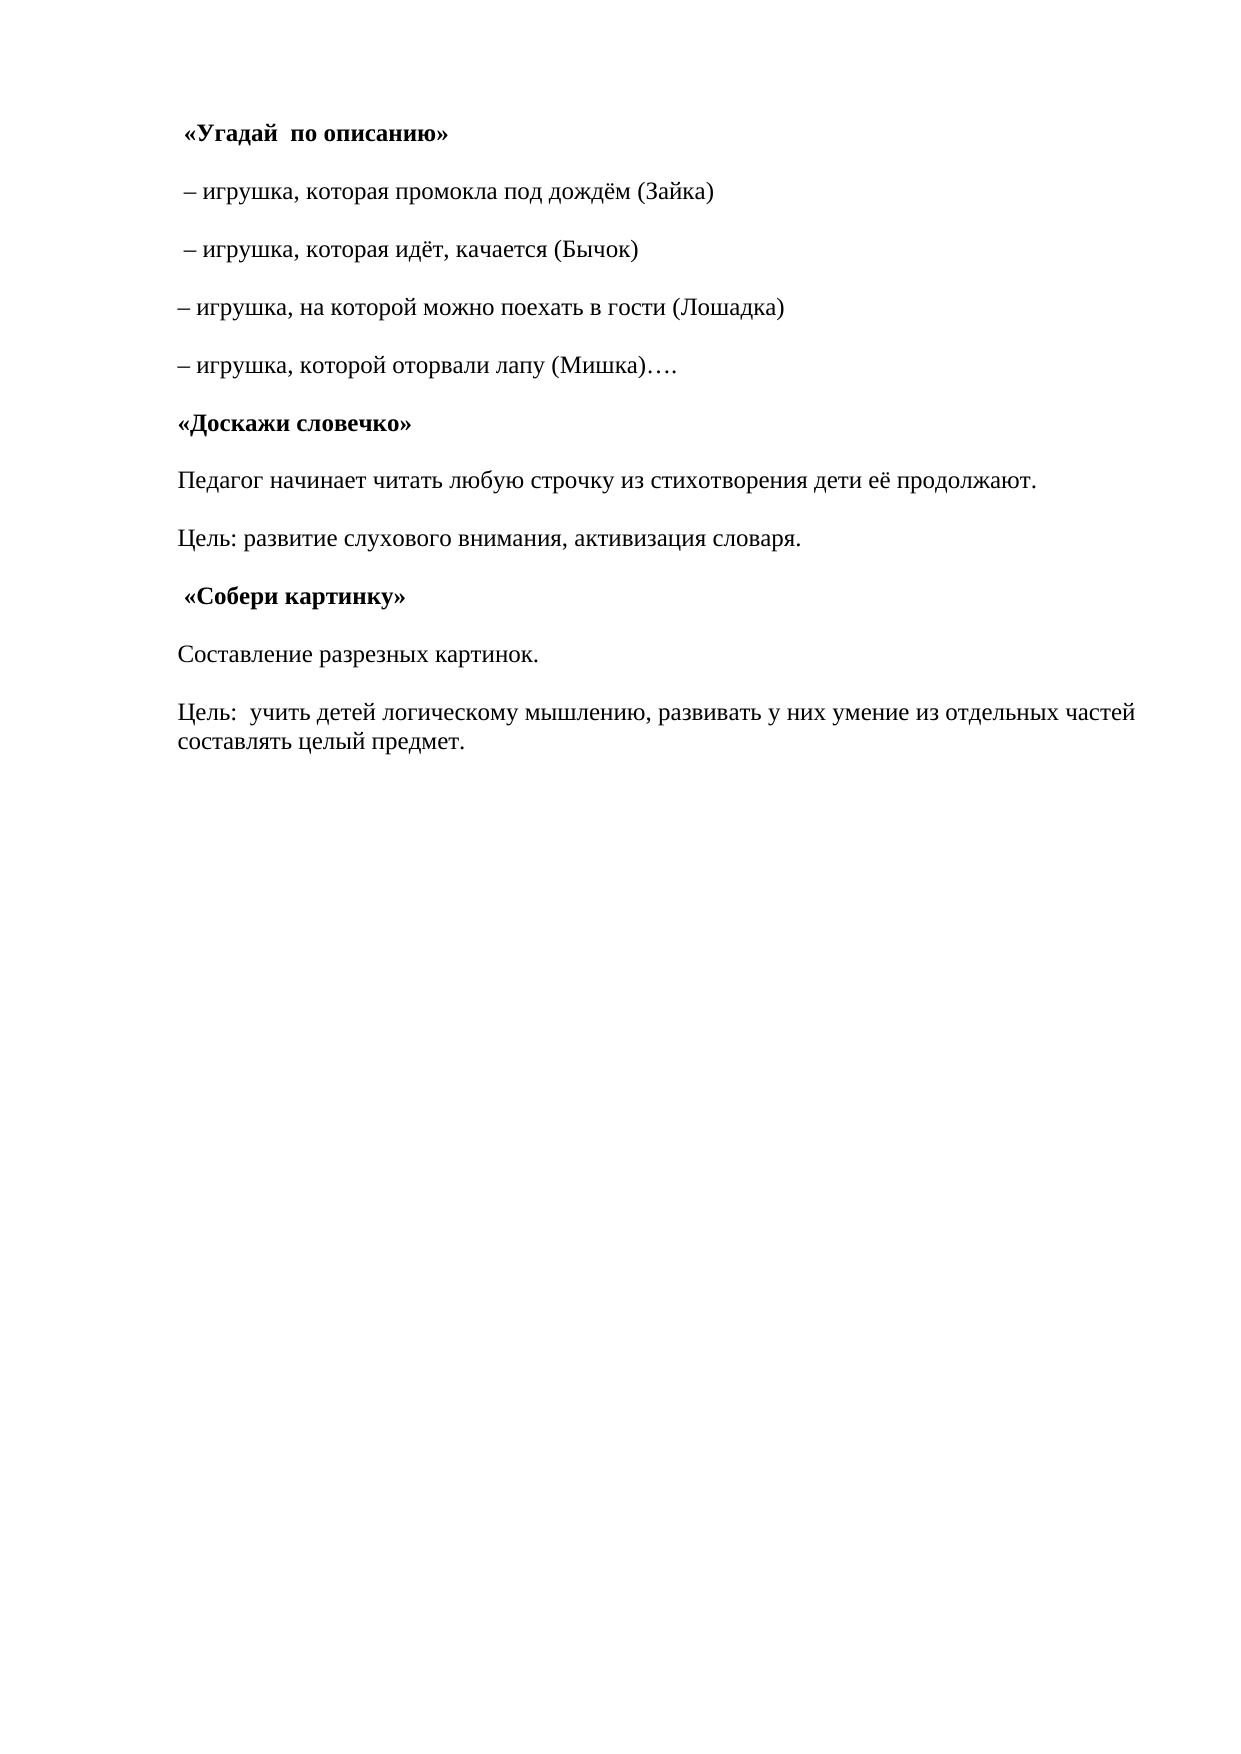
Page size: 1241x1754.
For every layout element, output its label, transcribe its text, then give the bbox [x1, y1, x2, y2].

text Цель: развитие слухового внимания, активизация словаря. [177, 523, 1152, 552]
text «Собери картинку» [177, 581, 1152, 610]
text – игрушка, которая промокла под дождём (Зайка) [177, 176, 1152, 205]
text «Доскажи словечко» [177, 408, 1152, 436]
text – игрушка, на которой можно поехать в гости (Лошадка) [177, 292, 1152, 321]
text – игрушка, которая идёт, качается (Бычок) [177, 234, 1152, 263]
text Составление разрезных картинок. [177, 639, 1152, 668]
text Педагог начинает читать любую строчку из стихотворения дети её продолжают. [177, 466, 1152, 494]
text «Угадай по описанию» [177, 118, 1152, 147]
text – игрушка, которой оторвали лапу (Мишка)…. [177, 350, 1152, 378]
text Цель: учить детей логическому мышлению, развивать у них умение из отдельных частей составлять целый предмет. [177, 697, 1152, 755]
